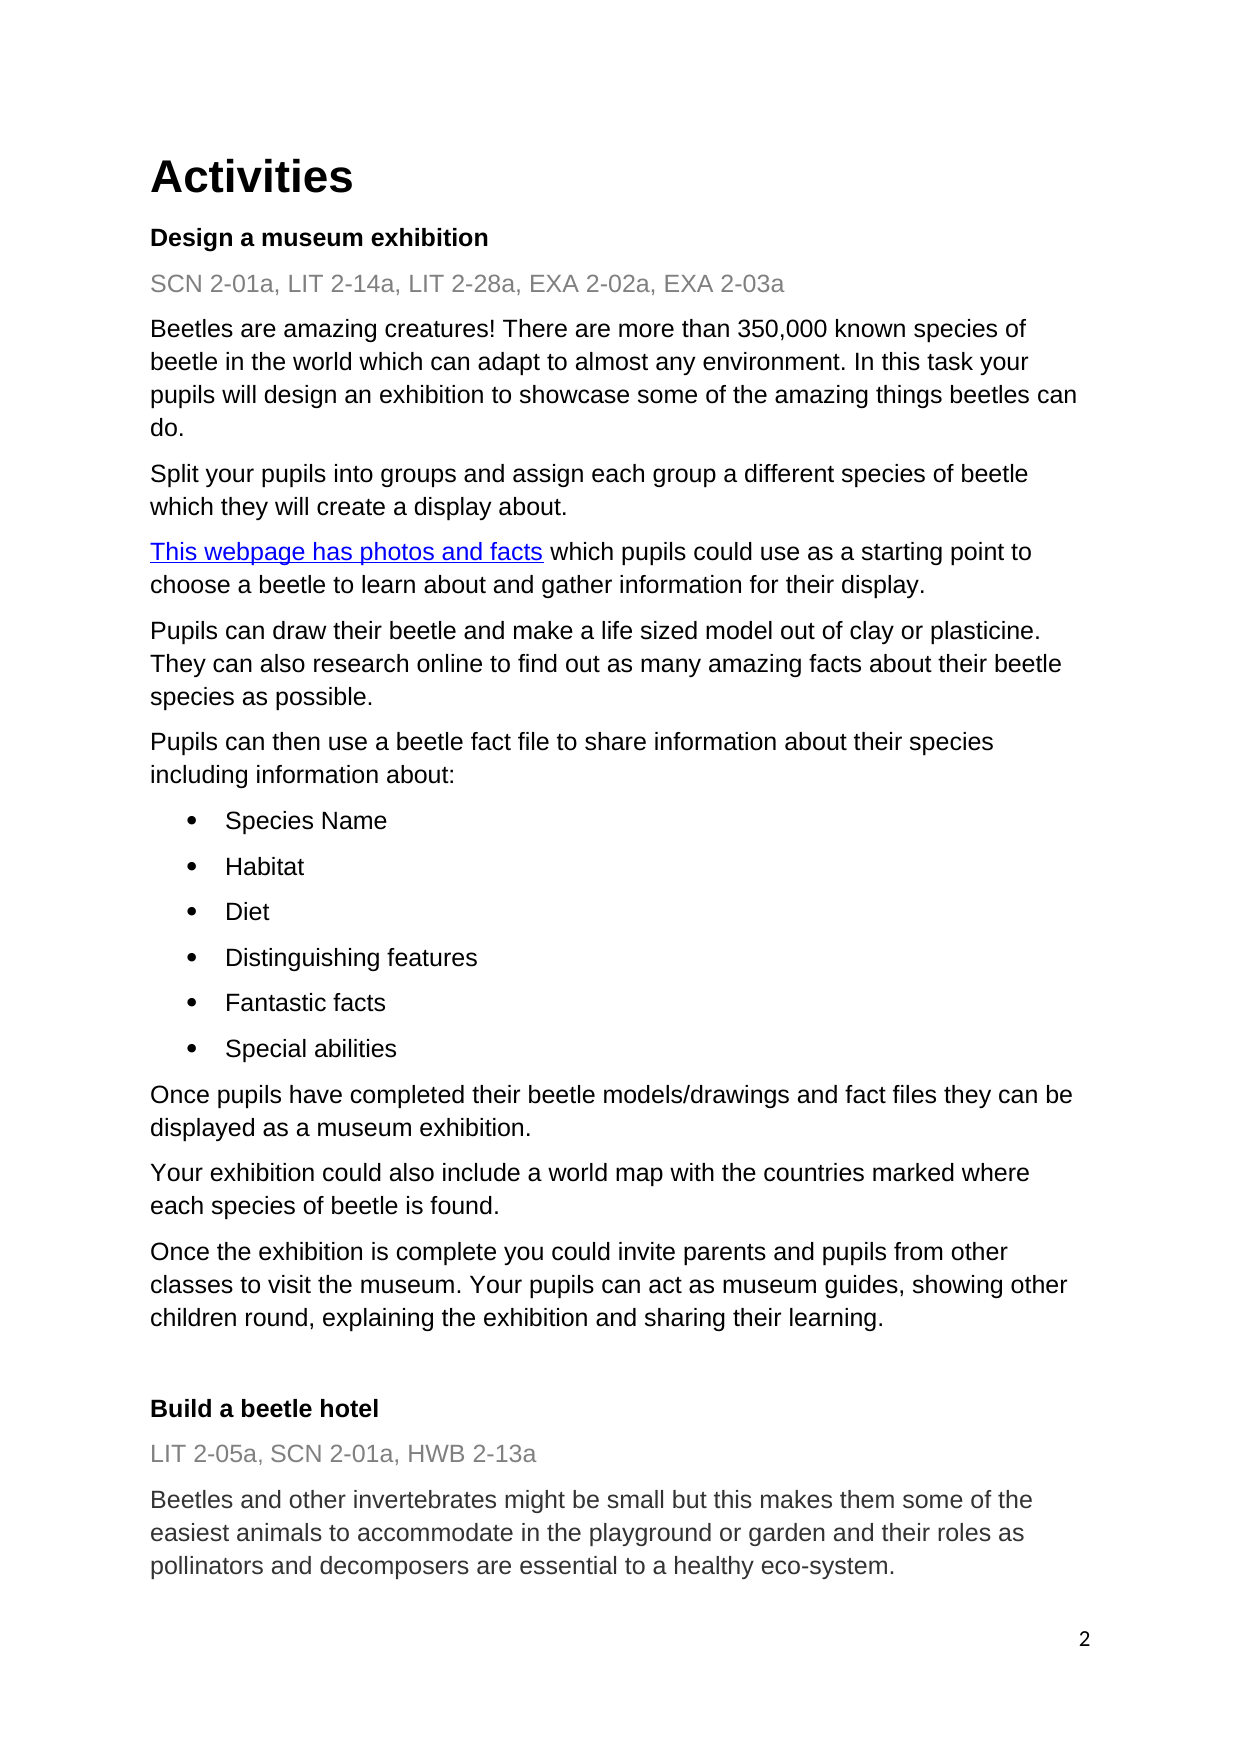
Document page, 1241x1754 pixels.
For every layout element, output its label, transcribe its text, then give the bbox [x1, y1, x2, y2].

list Pupils can then use a beetle fact file to share information about their species including information about: [150, 727, 1090, 789]
list Split your pupils into groups and assign each group a different species of beetle which they will create a display about. [150, 459, 1090, 520]
list Once the exhibition is complete you could invite parents and pupils from other classes to visit the museum. Your pupils can act as museum guides, showing other children round, explaining the exhibition and sharing their learning. [150, 1237, 1090, 1331]
list LIT 2-05a, SCN 2-01a, HWB 2-13a [150, 1439, 1090, 1468]
list Beetles are amazing creatures! There are more than 350,000 known species of beetle in the world which can adapt to almost any environment. In this task your pupils will design an exhibition to showcase some of the amazing things beetles can do. [150, 314, 1090, 442]
list Your exhibition could also include a world map with the countries marked where each species of beetle is found. [150, 1158, 1090, 1220]
list Beetles and other invertebrates might be small but this makes them some of the easiest animals to accommodate in the playground or garden and their roles as pollinators and decomposers are essential to a healthy eco-system. [150, 1485, 1090, 1579]
list Species Name [187, 806, 1090, 835]
list This webpage has photos and facts which pupils could use as a starting point to choose a beetle to learn about and gather information for their display. [150, 537, 1090, 599]
list Build a beetle hotel [150, 1394, 1090, 1422]
list Special abilities [187, 1034, 1090, 1063]
list Once pupils have completed their beetle models/drawings and fact files they can be displayed as a museum exhibition. [150, 1079, 1090, 1141]
list Pupils can draw their beetle and make a life sized model out of clay or plasticine. They can also research online to find out as many amazing facts about their beetle species as possible. [150, 616, 1090, 711]
list Design a museum exhibition [150, 223, 1090, 252]
list SCN 2-01a, LIT 2-14a, LIT 2-28a, EXA 2-02a, EXA 2-03a [150, 268, 1090, 297]
list Activities [150, 150, 1090, 203]
list Distinguishing features [187, 943, 1090, 972]
list Habitat [187, 851, 1090, 880]
list Fantastic facts [187, 988, 1090, 1017]
list Diet [187, 897, 1090, 926]
